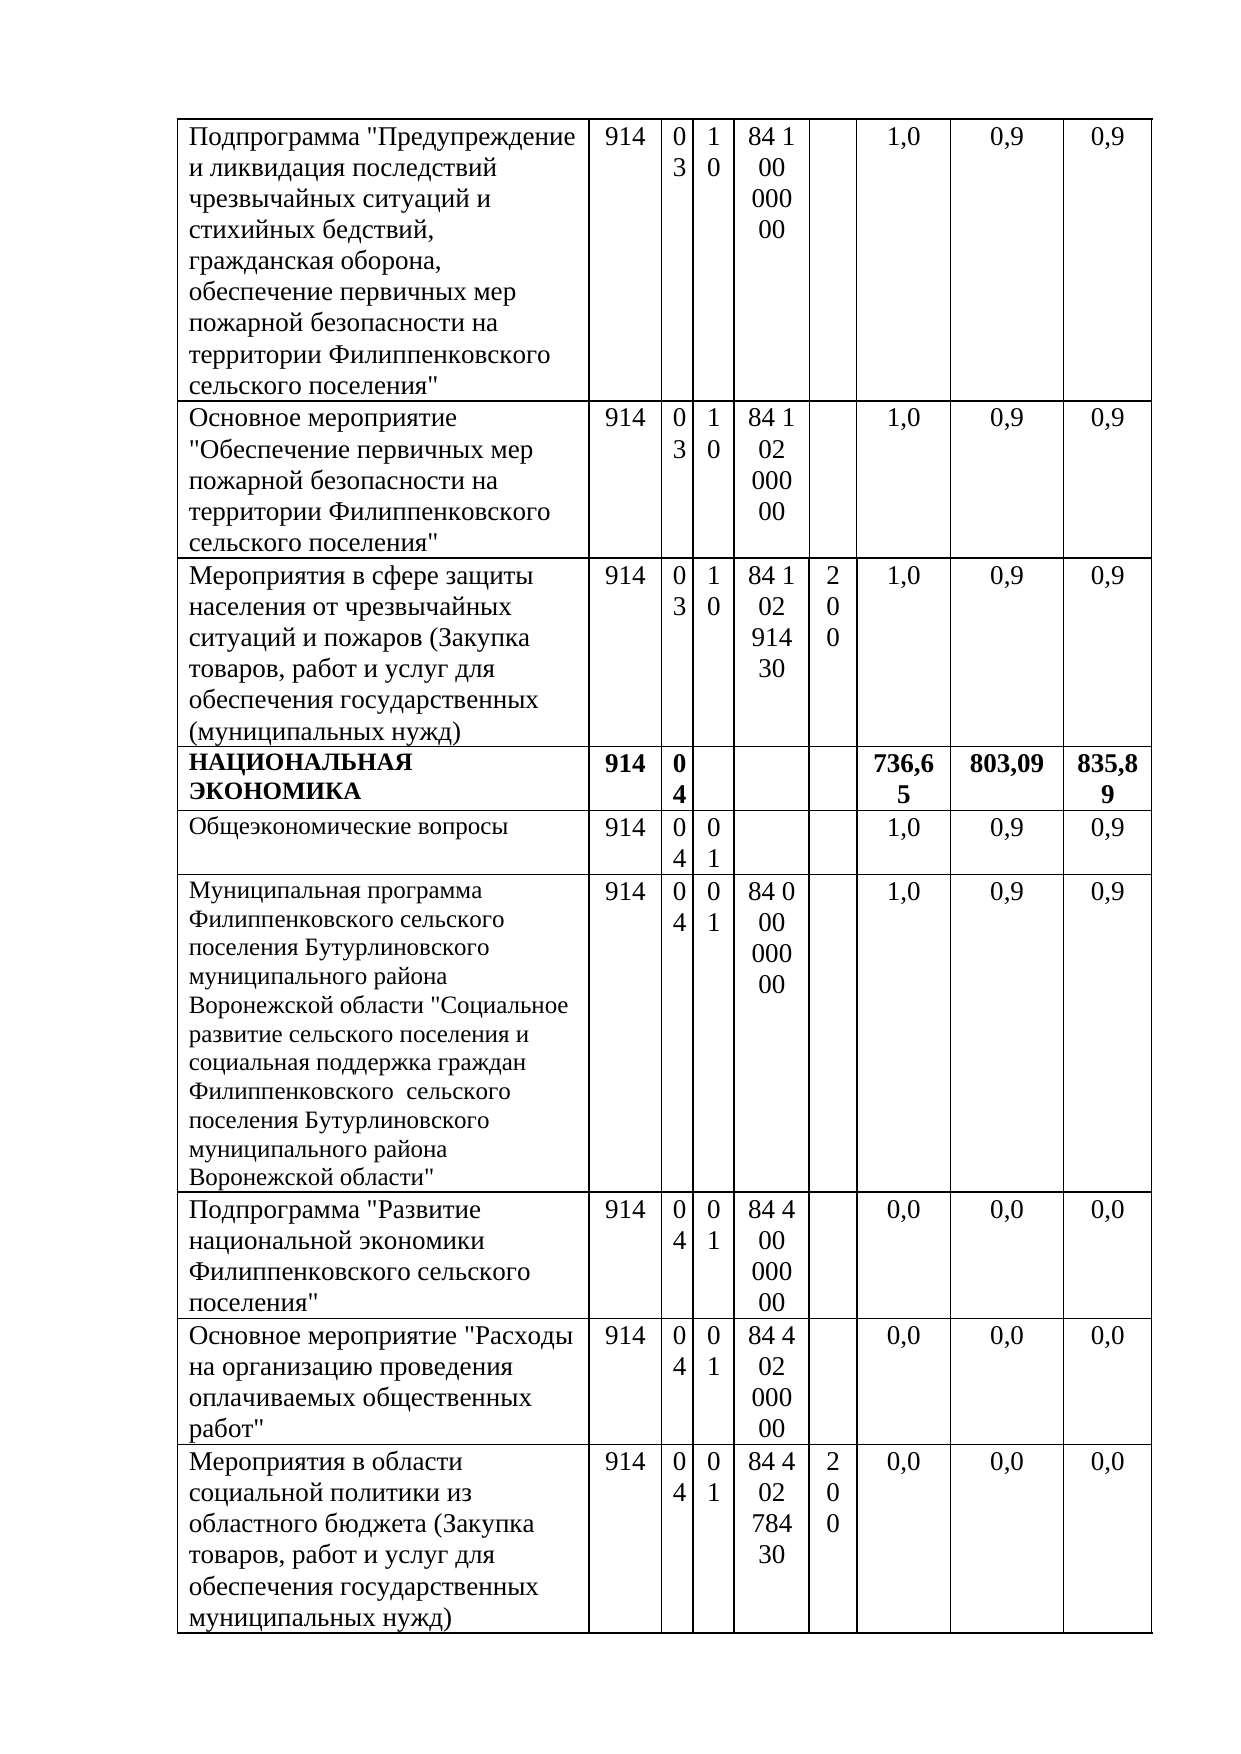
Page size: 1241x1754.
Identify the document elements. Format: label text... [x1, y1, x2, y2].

table_cell [694, 747, 733, 809]
table_cell 01 [694, 1193, 733, 1317]
table_cell 914 [590, 747, 661, 809]
table_cell 914 [590, 811, 661, 873]
table_cell 0,9 [1064, 402, 1151, 557]
table_cell 84 4 00 00000 [735, 1193, 808, 1317]
table_cell 03 [662, 402, 692, 557]
table_cell 1,0 [857, 120, 950, 400]
table_cell 914 [590, 402, 661, 557]
table_cell 0,0 [858, 1193, 950, 1317]
table_cell 10 [694, 120, 733, 400]
table_cell 0,9 [951, 811, 1063, 873]
table_cell 01 [694, 1319, 733, 1443]
table_cell [810, 402, 856, 557]
table_cell 0,9 [951, 559, 1063, 746]
table_cell [810, 811, 856, 873]
table_cell Основное мероприятие "Обеспечение первичных мер пожарной безопасности на территории Филиппенковского сельского поселения" [178, 402, 588, 557]
table_cell 0,9 [951, 875, 1063, 1191]
table_cell 0,0 [1064, 1319, 1151, 1443]
table_cell 84 1 02 91430 [735, 559, 808, 746]
table_cell 03 [662, 120, 692, 400]
table_cell 1,0 [858, 559, 950, 746]
table_cell 914 [590, 559, 661, 746]
table_cell 04 [662, 1193, 692, 1317]
table_cell 01 [694, 875, 733, 1191]
table_cell 04 [662, 747, 692, 809]
table_cell Общеэкономические вопросы [178, 811, 588, 873]
table_cell 835,89 [1064, 747, 1151, 809]
table_cell [810, 875, 856, 1191]
table_cell 0,9 [1064, 811, 1151, 873]
table_cell 0,9 [951, 120, 1063, 400]
table_cell 0,0 [951, 1193, 1063, 1317]
table_cell Подпрограмма "Предупреждение и ликвидация последствий чрезвычайных ситуаций и стихийных бедствий, гражданская оборона, обеспечение первичных мер пожарной безопасности на территории Филиппенковского сельского поселения" [178, 120, 588, 400]
table_cell НАЦИОНАЛЬНАЯ ЭКОНОМИКА [178, 747, 588, 809]
table_cell [810, 1193, 856, 1317]
table_cell 0,0 [951, 1319, 1063, 1443]
table_cell 0,0 [1064, 1193, 1151, 1317]
table_cell [810, 1319, 856, 1443]
table_cell [810, 120, 856, 400]
table_cell 914 [590, 875, 661, 1191]
table_cell 914 [590, 1319, 661, 1443]
table_cell 914 [590, 1445, 661, 1632]
table_cell 0,9 [1064, 875, 1151, 1191]
table_cell 84 0 00 00000 [735, 875, 808, 1191]
table_cell [735, 747, 808, 809]
table_cell Мероприятия в области социальной политики из областного бюджета (Закупка товаров, работ и услуг для обеспечения государственных муниципальных нужд) [178, 1445, 588, 1632]
table_cell 914 [590, 120, 661, 400]
table_cell Мероприятия в сфере защиты населения от чрезвычайных ситуаций и пожаров (Закупка товаров, работ и услуг для обеспечения государственных (муниципальных нужд) [178, 559, 588, 746]
table_cell 04 [662, 1319, 692, 1443]
table_cell 0,0 [951, 1445, 1063, 1632]
table_cell 1,0 [858, 811, 950, 873]
table_cell 0,9 [951, 402, 1063, 557]
table_cell Подпрограмма "Развитие национальной экономики Филиппенковского сельского поселения" [178, 1193, 588, 1317]
table_cell 10 [694, 559, 733, 746]
table_cell 200 [810, 559, 856, 746]
table_cell 0,0 [1064, 1445, 1151, 1632]
table_cell 914 [590, 1193, 661, 1317]
table_cell 1,0 [858, 875, 950, 1191]
table_cell 01 [694, 811, 733, 873]
table_cell [735, 811, 808, 873]
table_cell 0,0 [858, 1445, 950, 1632]
table_cell 200 [810, 1445, 856, 1632]
table_cell 84 4 02 00000 [735, 1319, 808, 1443]
table_cell 84 1 02 00000 [735, 402, 809, 557]
table_cell 0,9 [1064, 120, 1151, 400]
table_cell [810, 747, 856, 809]
table_cell 1,0 [857, 402, 950, 557]
table_cell Основное мероприятие "Расходы на организацию проведения оплачиваемых общественных работ" [178, 1319, 588, 1443]
table_cell 03 [662, 559, 692, 746]
table_cell 0,0 [858, 1319, 950, 1443]
table_cell 803,09 [951, 747, 1063, 809]
table_cell 04 [662, 811, 692, 873]
table_cell 0,9 [1064, 559, 1151, 746]
table_cell 84 4 02 78430 [735, 1445, 808, 1632]
table_cell 10 [694, 402, 733, 557]
table_cell Муниципальная программа Филиппенковского сельского поселения Бутурлиновского муниципального района Воронежской области "Социальное развитие сельского поселения и социальная поддержка граждан Филиппенковского сельского поселения Бутурлиновского муниципального района Воронежской области" [178, 875, 588, 1191]
table_cell 04 [662, 1445, 692, 1632]
table_cell 01 [694, 1445, 733, 1632]
table_cell 736,65 [858, 747, 950, 809]
table_cell 04 [662, 875, 692, 1191]
table_cell 84 1 00 00000 [735, 120, 809, 400]
